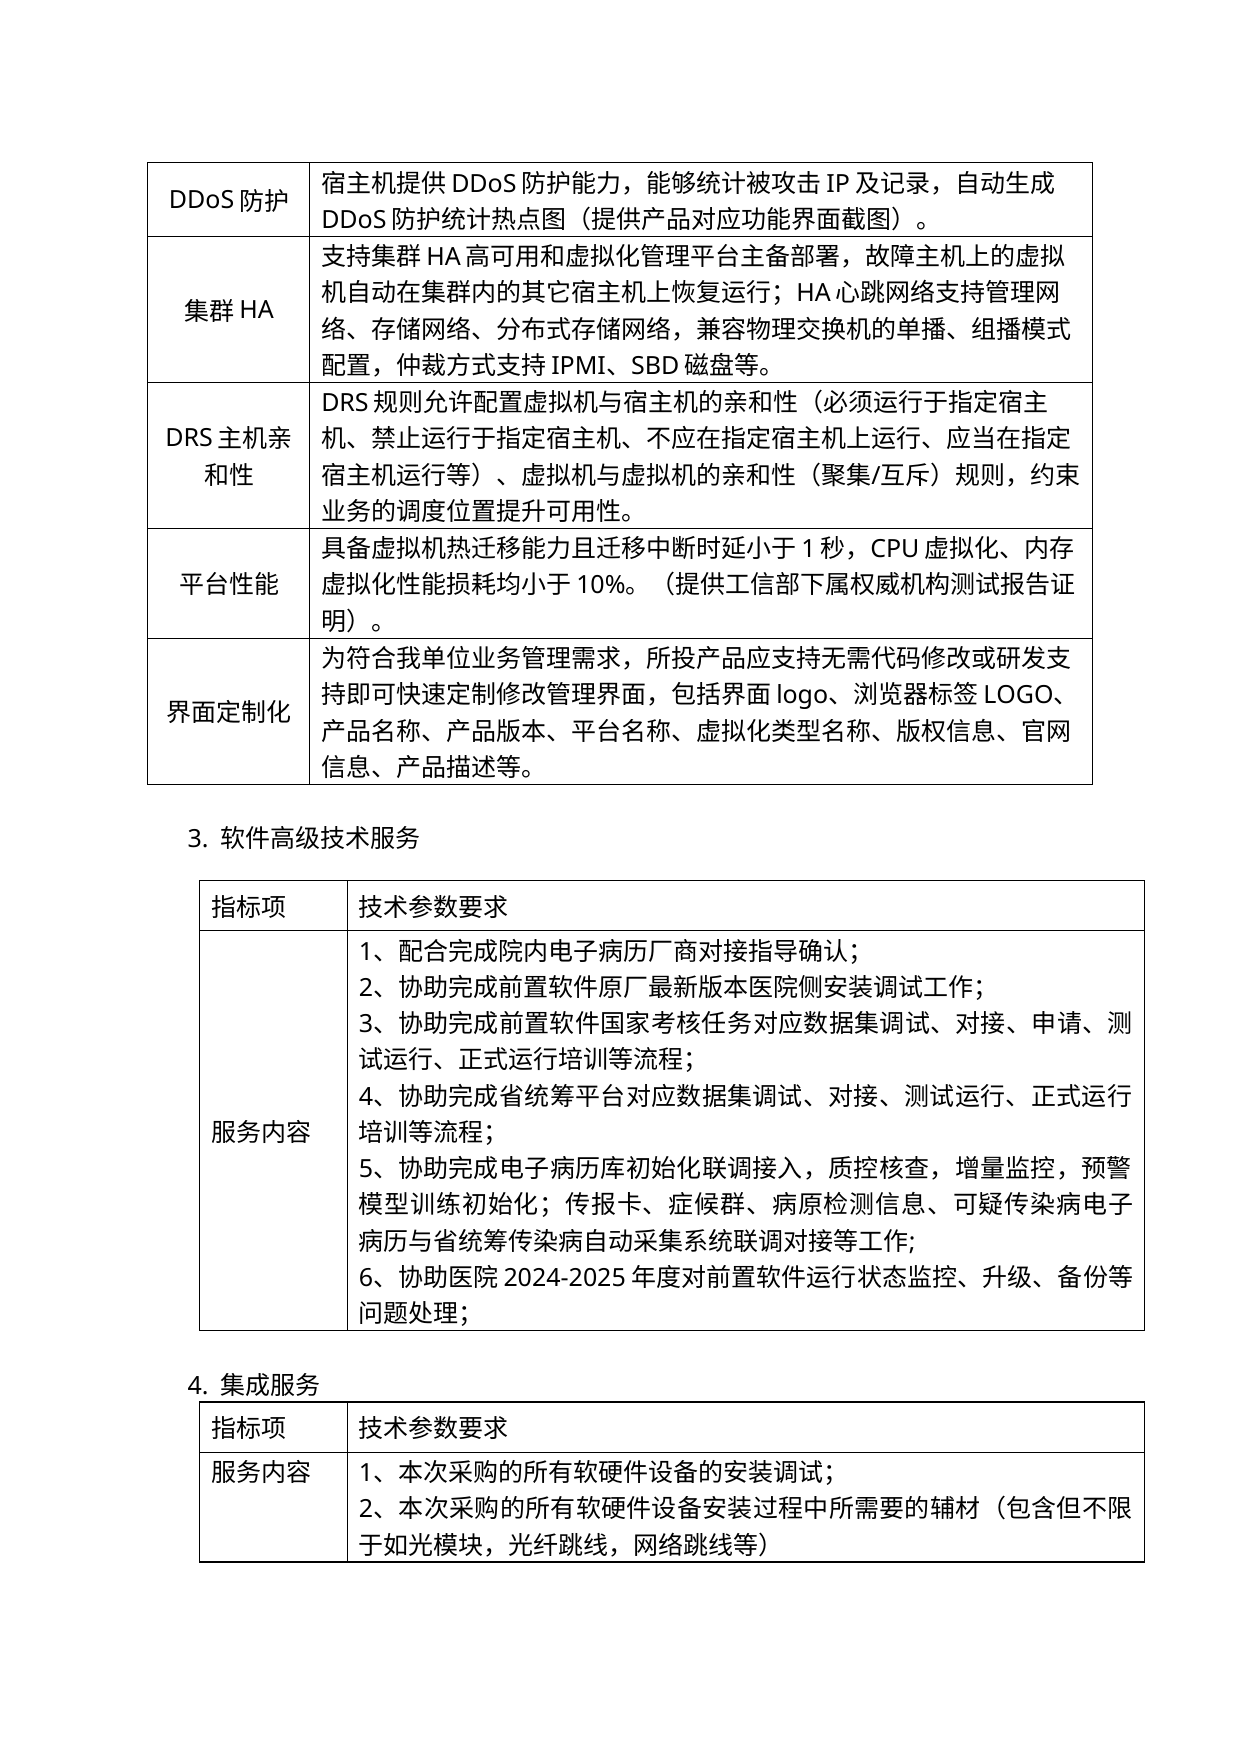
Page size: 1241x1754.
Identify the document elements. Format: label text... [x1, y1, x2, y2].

table_cell 界面定制化 [148, 639, 309, 783]
list 软件高级技术服务 [187, 818, 1053, 880]
table_cell 宿主机提供DDoS防护能力，能够统计被攻击IP及记录，自动生成DDoS防护统计热点图（提供产品对应功能界面截图）。 [310, 163, 1092, 236]
table_cell DDoS防护 [148, 163, 309, 236]
table_cell 支持集群HA高可用和虚拟化管理平台主备部署，故障主机上的虚拟机自动在集群内的其它宿主机上恢复运行；HA心跳网络支持管理网络、存储网络、分布式存储网络，兼容物理交换机的单播、组播模式配置，仲裁方式支持IPMI、SBD磁盘等。 [310, 237, 1092, 382]
table_cell 具备虚拟机热迁移能力且迁移中断时延小于1秒，CPU虚拟化、内存虚拟化性能损耗均小于10%。（提供工信部下属权威机构测试报告证明）。 [310, 529, 1092, 637]
table_cell 服务内容 [200, 1453, 347, 1561]
table_header 技术参数要求 [348, 881, 1144, 930]
list 集成服务 [187, 1365, 1053, 1401]
table_header 技术参数要求 [348, 1403, 1144, 1452]
table_header 指标项 [200, 1403, 347, 1452]
table_cell 服务内容 [200, 931, 347, 1330]
table_cell DRS主机亲和性 [148, 383, 309, 528]
table_cell 平台性能 [148, 529, 309, 637]
table_cell 配合完成院内电子病历厂商对接指导确认； 协助完成前置软件原厂最新版本医院侧安装调试工作； 协助完成前置软件国家考核任务对应数据集调试、对接、申请、测试运行、正式运行培训等流程； 协助完成省统筹平台对应数据集调试、对接、测试运行、正式运行培训等流程； 协助完成电子病历库初始化联调接入，质控核查，增量监控，预警模型训练初始化；传报卡、症候群、病原检测信息、可疑传染病电子病历与省统筹传染病自动采集系统联调对接等工作; 协助医院2024-2025年度对前置软件运行状态监控、升级、备份等问题处理； [348, 931, 1144, 1330]
table_cell 集群HA [148, 237, 309, 382]
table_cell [348, 1453, 1144, 1561]
table_cell DRS规则允许配置虚拟机与宿主机的亲和性（必须运行于指定宿主机、禁止运行于指定宿主机、不应在指定宿主机上运行、应当在指定宿主机运行等）、虚拟机与虚拟机的亲和性（聚集/互斥）规则，约束业务的调度位置提升可用性。 [310, 383, 1092, 528]
table_cell 为符合我单位业务管理需求，所投产品应支持无需代码修改或研发支持即可快速定制修改管理界面，包括界面logo、浏览器标签LOGO、产品名称、产品版本、平台名称、虚拟化类型名称、版权信息、官网信息、产品描述等。 [310, 639, 1092, 783]
table_header 指标项 [200, 881, 347, 930]
